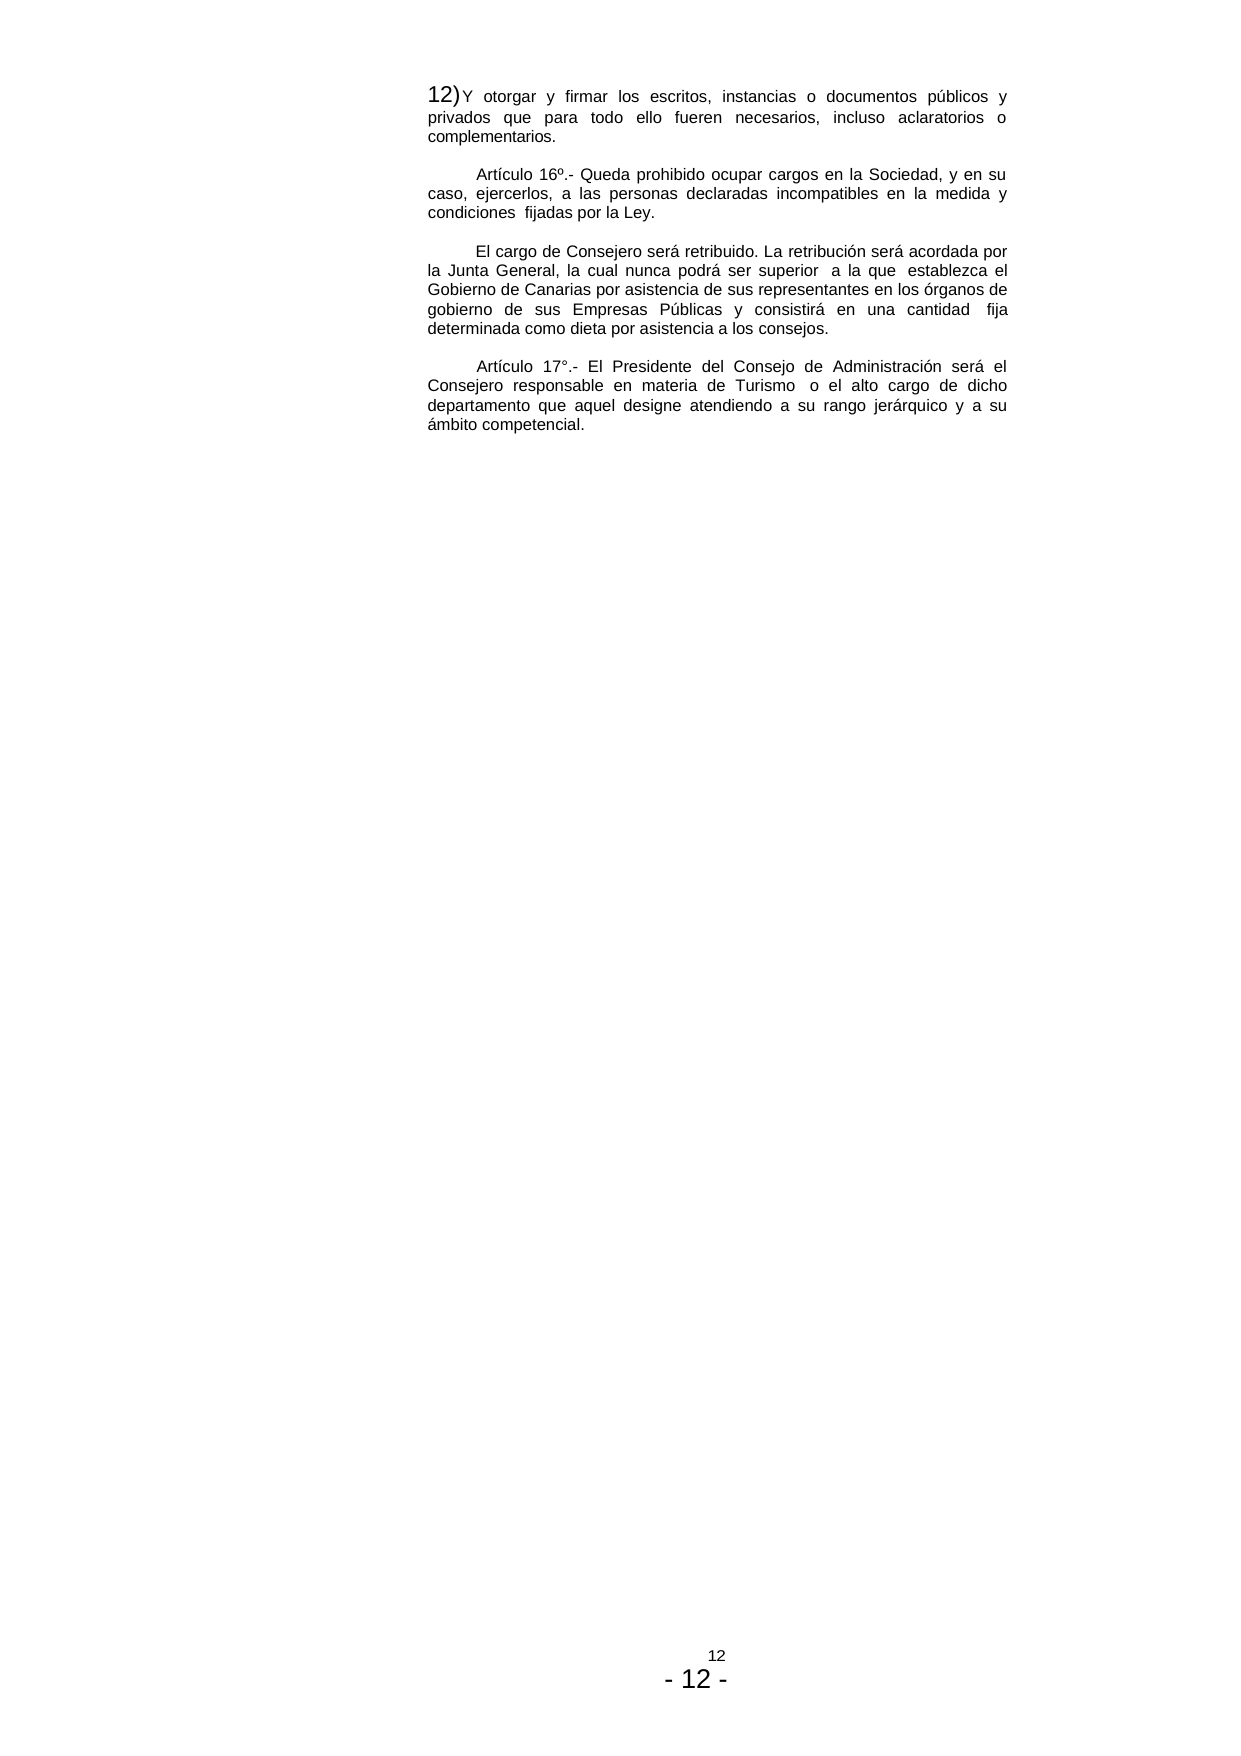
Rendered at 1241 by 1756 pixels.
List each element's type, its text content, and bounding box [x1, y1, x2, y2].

text Artículo 16º.- Queda prohibido ocupar cargos en la Sociedad, y en su caso, ejercerlos, a las personas declaradas incompatibles en la medida y condiciones fijadas por la Ley. [428, 165, 1007, 222]
text Artículo 17°.- El Presidente del Consejo de Administración será el Consejero responsable en materia de Turismo o el alto cargo de dicho departamento que aquel designe atendiendo a su rango jerárquico y a su ámbito competencial. [427, 357, 1007, 434]
text El cargo de Consejero será retribuido. La retribución será acordada por la Junta General, la cual nunca podrá ser superior a la que establezca el Gobierno de Canarias por asistencia de sus representantes en los órganos de gobierno de sus Empresas Públicas y consistirá en una cantidad fija determinada como dieta por asistencia a los consejos. [427, 242, 1008, 338]
list Y otorgar y firmar los escritos, instancias o documentos públicos y privados que para todo ello fueren necesarios, incluso aclaratorios o complementarios. [427, 81, 1007, 146]
